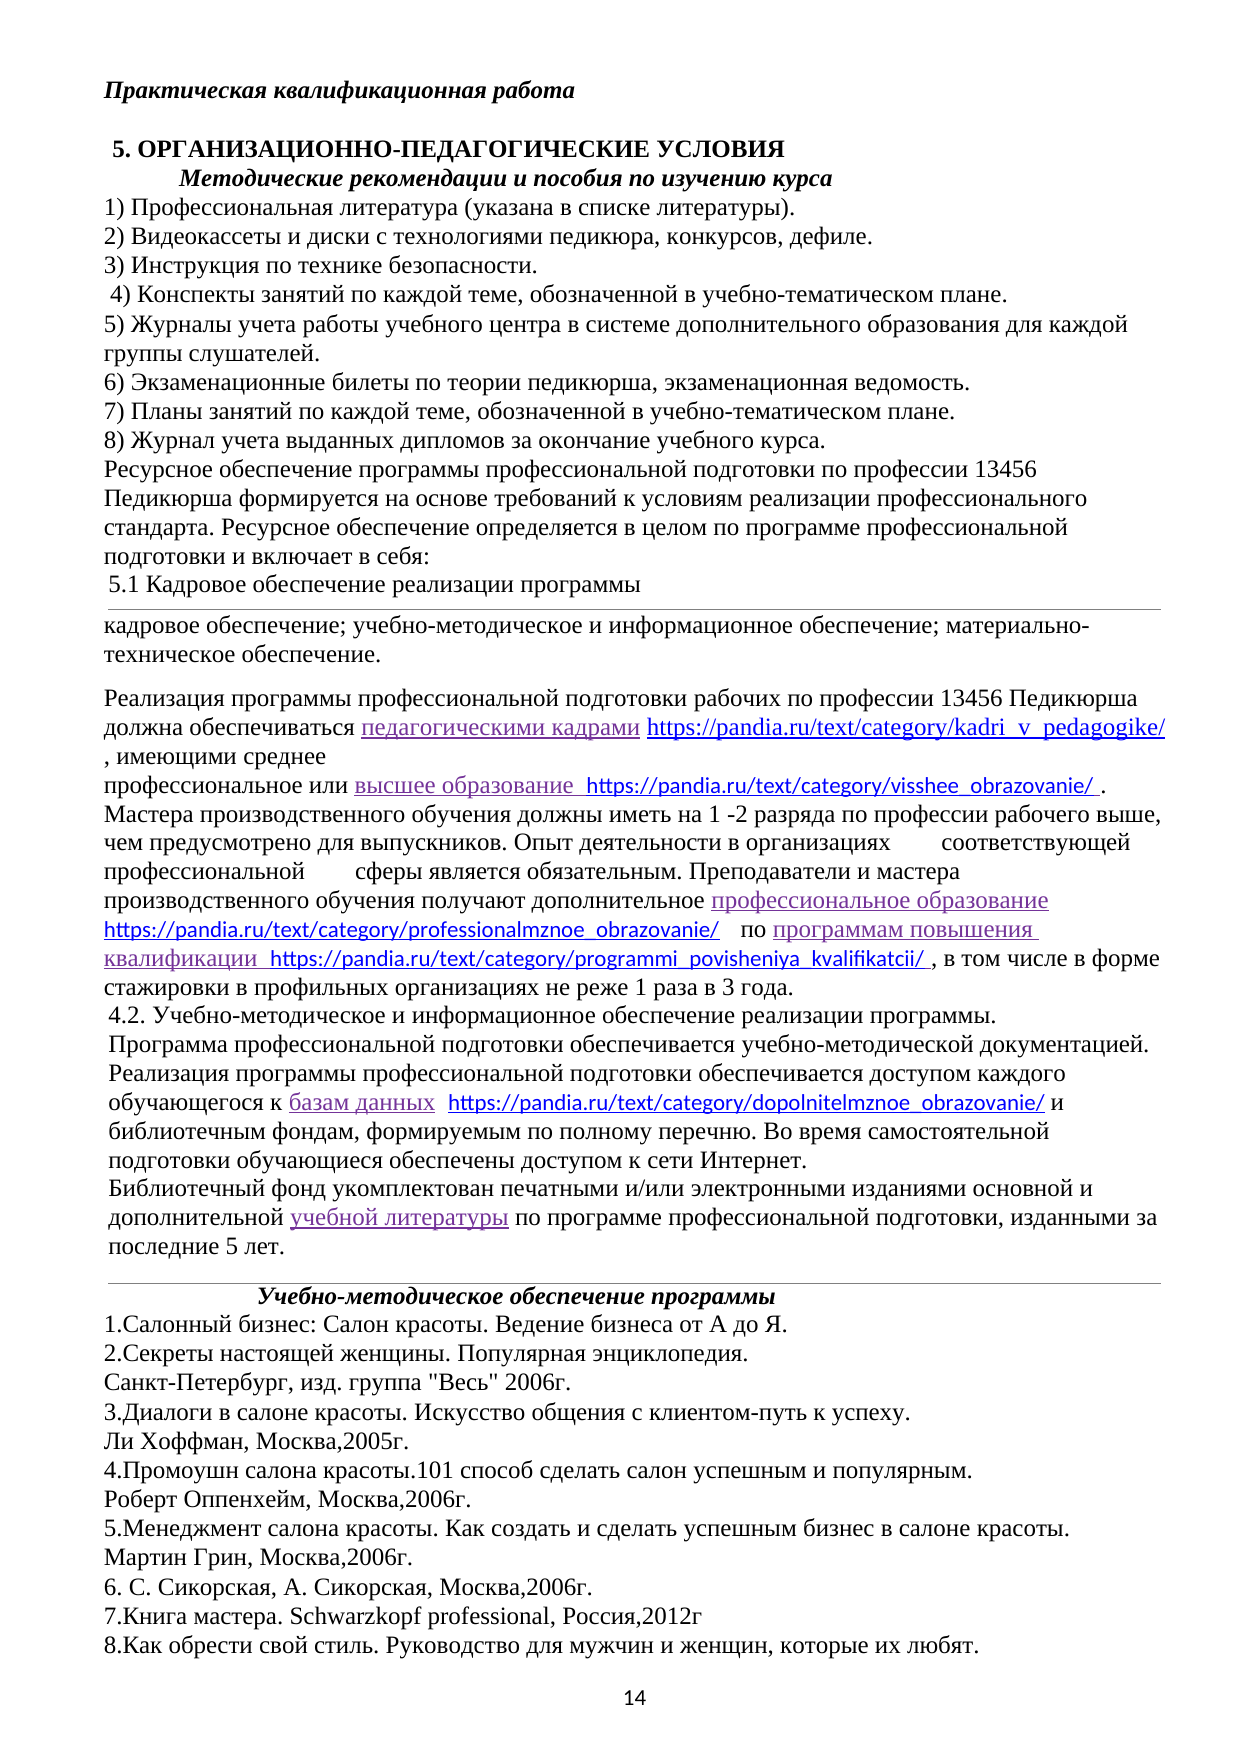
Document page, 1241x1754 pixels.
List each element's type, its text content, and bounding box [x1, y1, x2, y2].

text Ресурсное обеспечение программы профессиональной подготовки по профессии 13456 Педикюрша формируется на основе требований к условиям реализации профессионального стандарта. Ресурсное обеспечение определяется в целом по программе профессиональной подготовки и включает в себя: [103, 454, 1165, 569]
text Методические рекомендации и пособия по изучению курса [103, 163, 1165, 192]
text 5.Менеджмент салона красоты. Как создать и сделать успешным бизнес в салоне красоты. [103, 1513, 1165, 1542]
text 8) Журнал учета выданных дипломов за окончание учебного курса. [103, 425, 1165, 454]
text 4.2. Учебно-методическое и информационное обеспечение реализации программы. [108, 1001, 1161, 1029]
text 4) Конспекты занятий по каждой теме, обозначенной в учебно-тематическом плане. [103, 279, 1165, 309]
text Роберт Оппенхейм, Москва,2006г. [103, 1484, 1165, 1513]
text 5.1 Кадровое обеспечение реализации программы [108, 569, 1161, 609]
text Санкт-Петербург, изд. группа "Весь" 2006г. [103, 1367, 1165, 1397]
text 1.Салонный бизнес: Салон красоты. Ведение бизнеса от А до Я. [103, 1309, 1165, 1338]
text 5. ОРГАНИЗАЦИОННО-ПЕДАГОГИЧЕСКИЕ УСЛОВИЯ [103, 134, 1165, 163]
text Учебно-методическое обеспечение программы [103, 1284, 1165, 1309]
text Реализация программы профессиональной подготовки рабочих по профессии 13456 Педикюрша должна обеспечиваться педагогическими кадрами https://pandia.ru/text/category/kadri_v_pedagogike/ , имеющими среднее профессиональное или высшее образование https://pandia.ru/text/category/visshee_obrazovanie/ . Мастера производственного обучения должны иметь на 1 -2 разряда по профессии рабочего выше, чем предусмотрено для выпускников. Опыт деятельности в организациях соответствующей профессиональной сферы является обязательным. Преподаватели и мастера производственного обучения получают дополнительное профессиональное образование https://pandia.ru/text/category/professionalmznoe_obrazovanie/ по программам повышения квалификации https://pandia.ru/text/category/programmi_povisheniya_kvalifikatcii/ , в том числе в форме стажировки в профильных организациях не реже 1 раза в 3 года. [103, 683, 1165, 1001]
text Реализация программы профессиональной подготовки обеспечивается доступом каждого обучающегося к базам данных https://pandia.ru/text/category/dopolnitelmznoe_obrazovanie/ и библиотечным фондам, формируемым по полному перечню. Во время самостоятельной подготовки обучающиеся обеспечены доступом к сети Интернет. [108, 1058, 1161, 1173]
text 4.Промоушн салона красоты.101 способ сделать салон успешным и популярным. [103, 1455, 1165, 1484]
text Библиотечный фонд укомплектован печатными и/или электронными изданиями основной и дополнительной учебной литературы по программе профессиональной подготовки, изданными за последние 5 лет. [108, 1173, 1161, 1283]
text 8.Как обрести свой стиль. Руководство для мужчин и женщин, которые их любят. [103, 1630, 1165, 1659]
text 7) Планы занятий по каждой теме, обозначенной в учебно-тематическом плане. [103, 396, 1165, 425]
text кадровое обеспечение; учебно-методическое и информационное обеспечение; материально-техническое обеспечение. [103, 610, 1165, 668]
text Мартин Грин, Москва,2006г. [103, 1542, 1165, 1572]
text 5) Журналы учета работы учебного центра в системе дополнительного образования для каждой группы слушателей. [103, 309, 1165, 367]
text Ли Хоффман, Москва,2005г. [103, 1426, 1165, 1455]
text 6. С. Сикорская, А. Сикорская, Москва,2006г. [103, 1572, 1165, 1601]
text 3) Инструкция по технике безопасности. [103, 250, 1165, 279]
text Программа профессиональной подготовки обеспечивается учебно-методической документацией. [108, 1029, 1161, 1058]
text 1) Профессиональная литература (указана в списке литературы). [103, 192, 1165, 221]
text 7.Книга мастера. Schwarzkopf professional, Россия,2012г [103, 1601, 1165, 1630]
text 3.Диалоги в салоне красоты. Искусство общения с клиентом-путь к успеху. [103, 1397, 1165, 1426]
text Практическая квалификационная работа [103, 75, 1165, 104]
text 2) Видеокассеты и диски с технологиями педикюра, конкурсов, дефиле. [103, 221, 1165, 250]
text 6) Экзаменационные билеты по теории педикюрша, экзаменационная ведомость. [103, 367, 1165, 396]
text 2.Секреты настоящей женщины. Популярная энциклопедия. [103, 1338, 1165, 1367]
